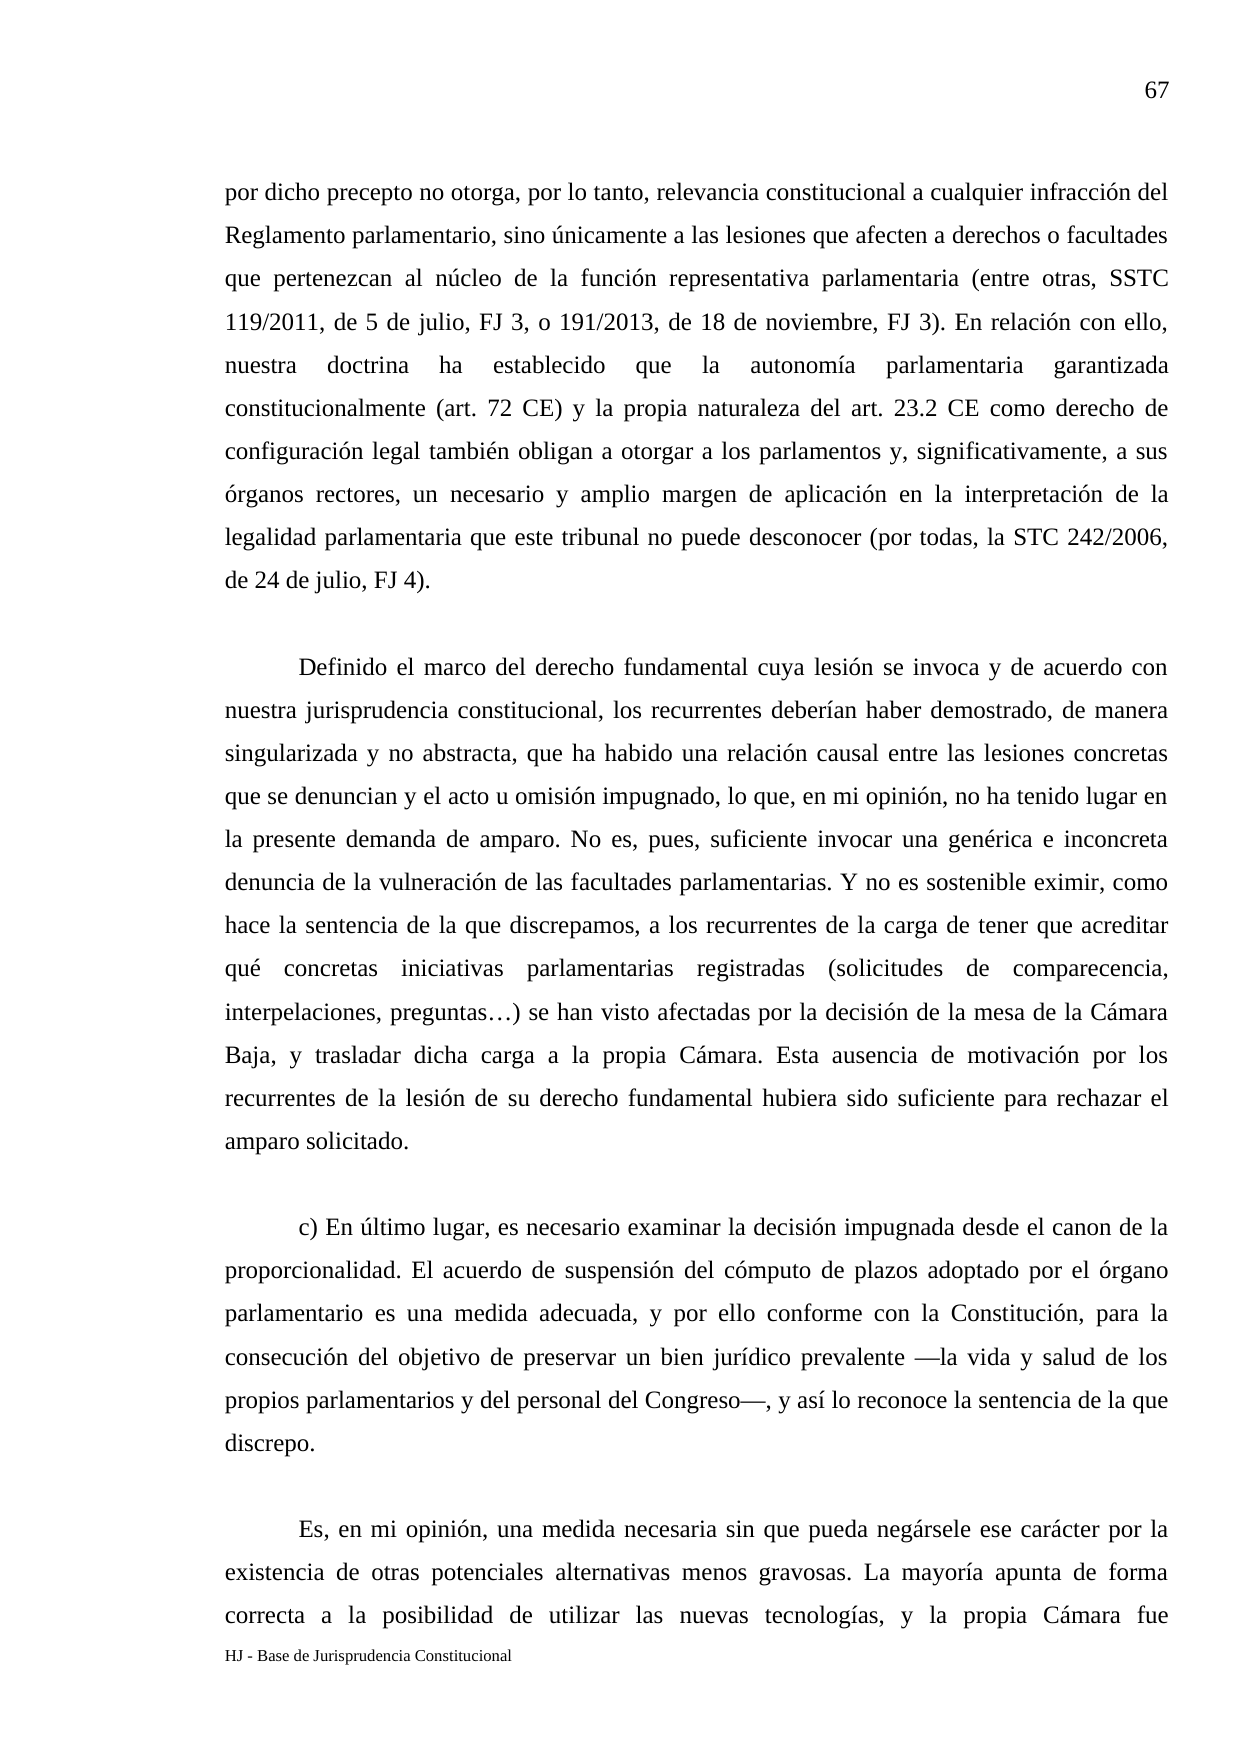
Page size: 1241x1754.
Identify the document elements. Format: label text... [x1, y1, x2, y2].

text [224, 1514, 1169, 1629]
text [224, 177, 1169, 594]
text c) En último lugar, es necesario examinar la decisión impugnada desde el canon de la proporcionalidad. El acuerdo de suspensión del cómputo de plazos adoptado por el órgano parlamentario es una medida adecuada, y por ello conforme con la Constitución, para la consecución del objetivo de preservar un bien jurídico prevalente —la vida y salud de los propios parlamentarios y del personal del Congreso—, y así lo reconoce la sentencia de la que discrepo. [224, 1212, 1169, 1457]
text Definido el marco del derecho fundamental cuya lesión se invoca y de acuerdo con nuestra jurisprudencia constitucional, los recurrentes deberían haber demostrado, de manera singularizada y no abstracta, que ha habido una relación causal entre las lesiones concretas que se denuncian y el acto u omisión impugnado, lo que, en mi opinión, no ha tenido lugar en la presente demanda de amparo. No es, pues, suficiente invocar una genérica e inconcreta denuncia de la vulneración de las facultades parlamentarias. Y no es sostenible eximir, como hace la sentencia de la que discrepamos, a los recurrentes de la carga de tener que acreditar qué concretas iniciativas parlamentarias registradas (solicitudes de comparecencia, interpelaciones, preguntas…) se han visto afectadas por la decisión de la mesa de la Cámara Baja, y trasladar dicha carga a la propia Cámara. Esta ausencia de motivación por los recurrentes de la lesión de su derecho fundamental hubiera sido suficiente para rechazar el amparo solicitado. [224, 652, 1169, 1155]
